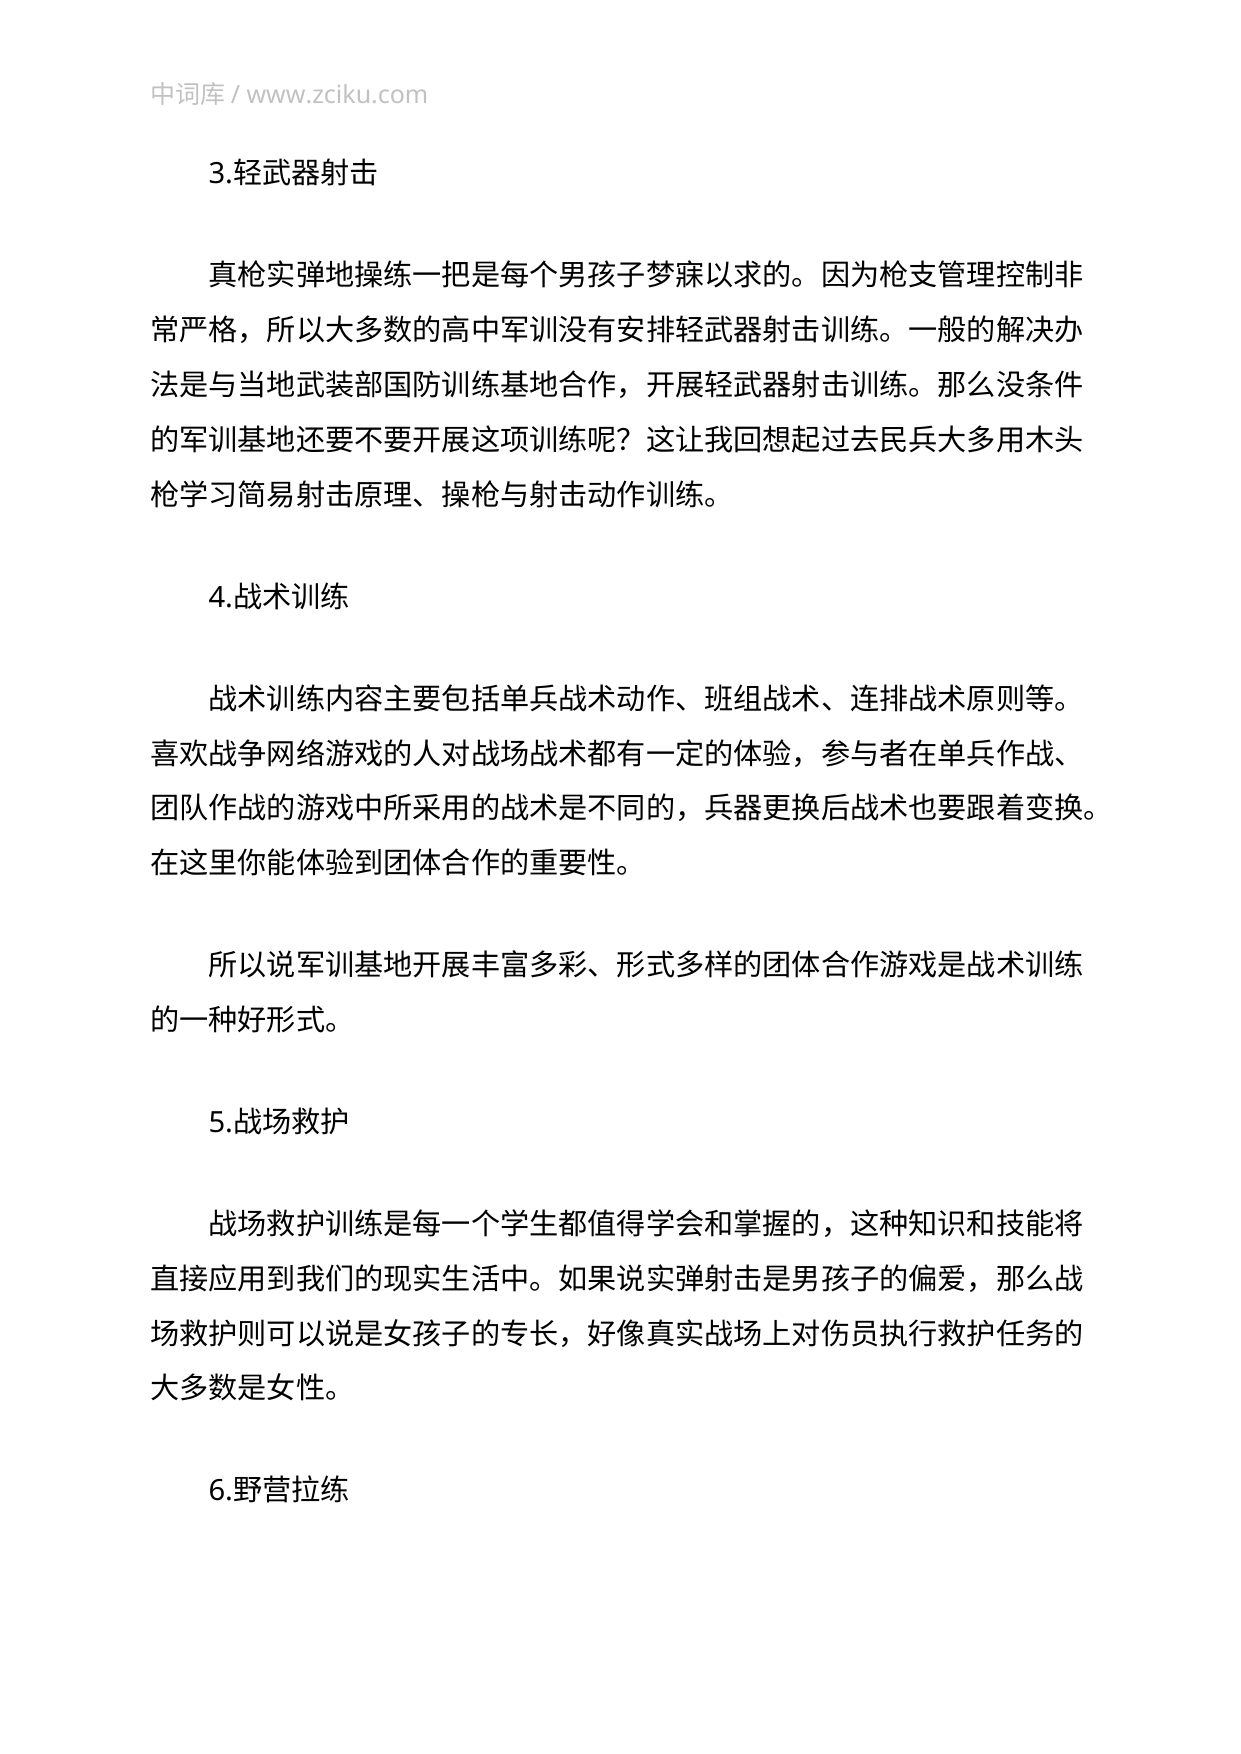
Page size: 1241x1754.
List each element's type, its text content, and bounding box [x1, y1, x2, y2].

text 3.轻武器射击 [150, 150, 1090, 192]
text 战场救护训练是每一个学生都值得学会和掌握的，这种知识和技能将直接应用到我们的现实生活中。如果说实弹射击是男孩子的偏爱，那么战场救护则可以说是女孩子的专长，好像真实战场上对伤员执行救护任务的大多数是女性。 [150, 1200, 1090, 1407]
text 真枪实弹地操练一把是每个男孩子梦寐以求的。因为枪支管理控制非常严格，所以大多数的高中军训没有安排轻武器射击训练。一般的解决办法是与当地武装部国防训练基地合作，开展轻武器射击训练。那么没条件的军训基地还要不要开展这项训练呢？这让我回想起过去民兵大多用木头枪学习简易射击原理、操枪与射击动作训练。 [150, 252, 1090, 514]
text 所以说军训基地开展丰富多彩、形式多样的团体合作游戏是战术训练的一种好形式。 [150, 942, 1090, 1039]
text 战术训练内容主要包括单兵战术动作、班组战术、连排战术原则等。喜欢战争网络游戏的人对战场战术都有一定的体验，参与者在单兵作战、团队作战的游戏中所采用的战术是不同的，兵器更换后战术也要跟着变换。在这里你能体验到团体合作的重要性。 [150, 675, 1090, 882]
text 6.野营拉练 [150, 1467, 1090, 1509]
text 4.战术训练 [150, 573, 1090, 616]
text 5.战场救护 [150, 1098, 1090, 1141]
